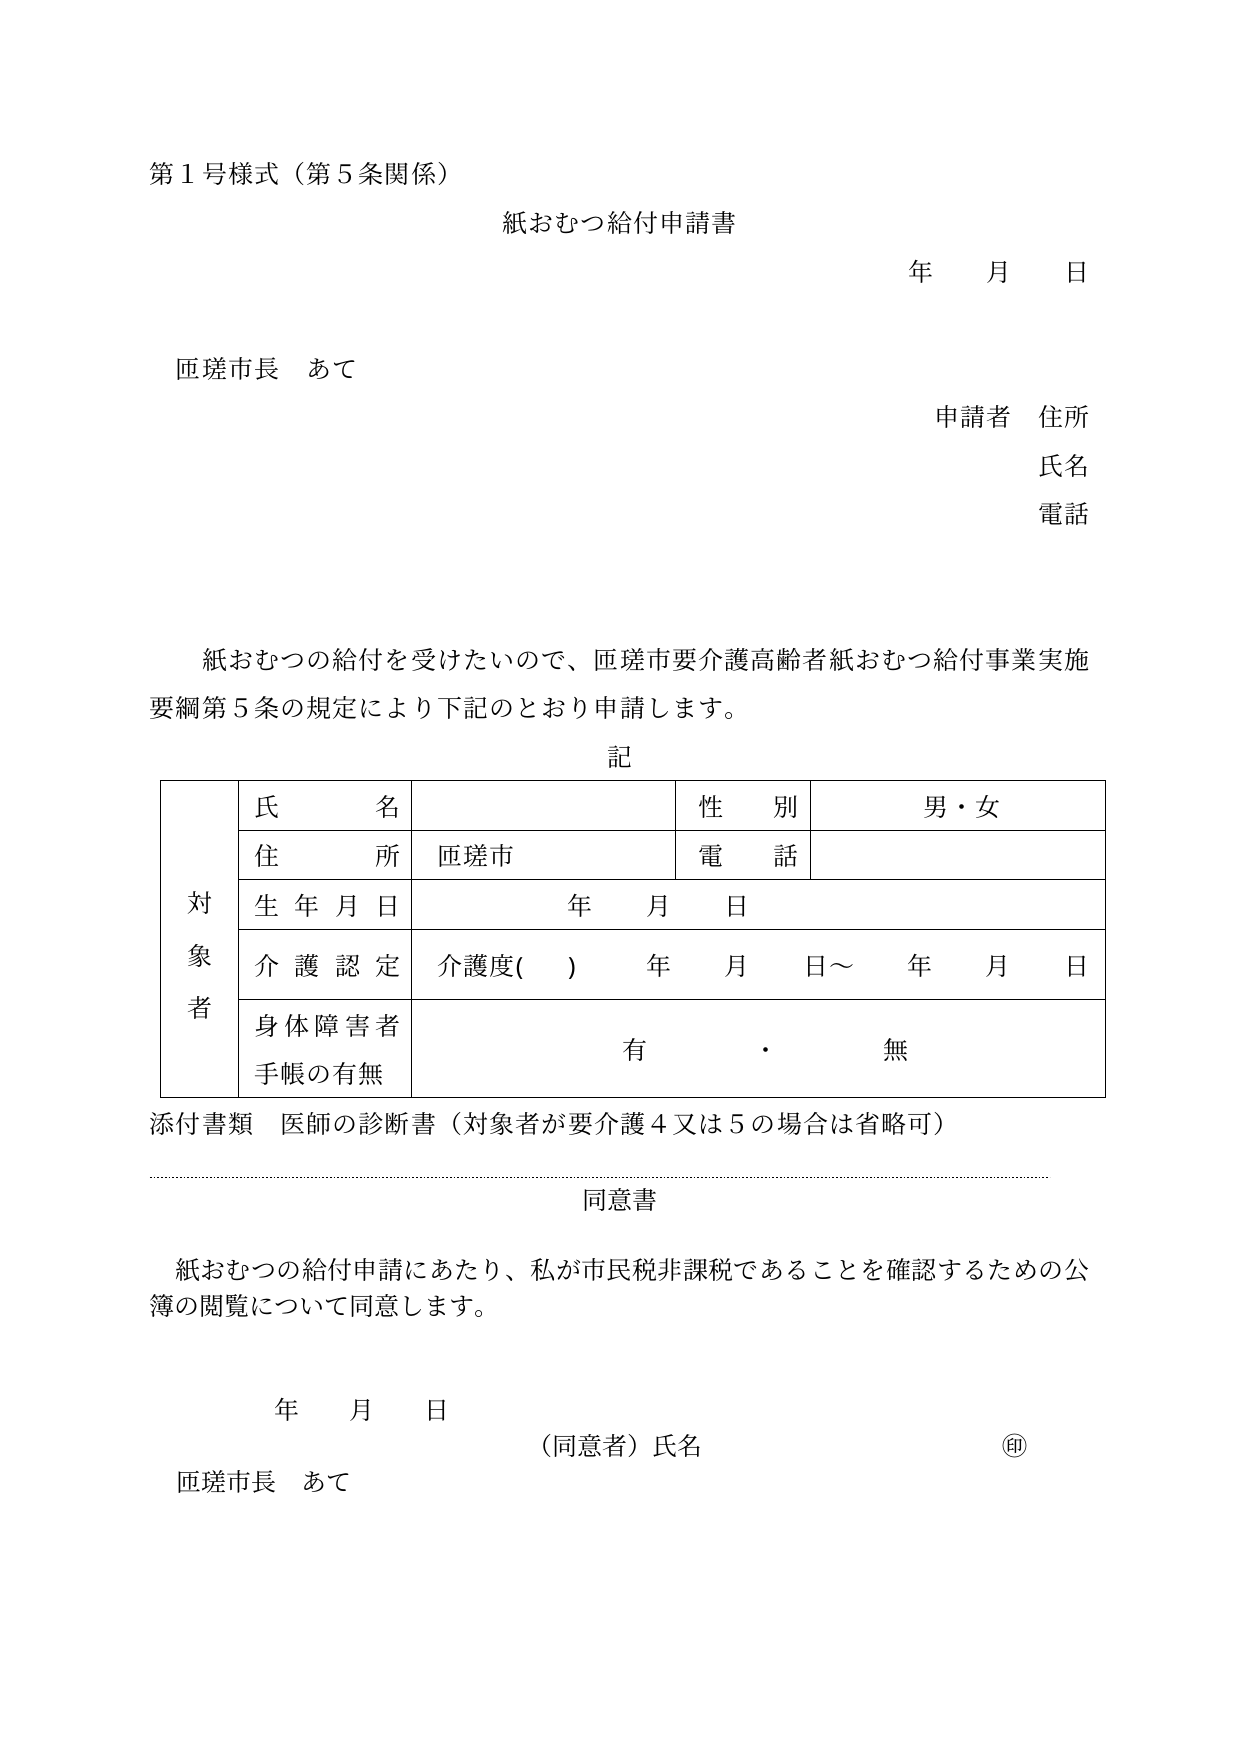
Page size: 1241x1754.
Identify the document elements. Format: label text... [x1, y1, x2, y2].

table_cell 匝瑳市 [412, 831, 675, 879]
text 第１号様式（第５条関係） [149, 149, 1091, 197]
text 申請者 住所 [149, 392, 1091, 440]
text 添付書類 医師の診断書（対象者が要介護４又は５の場合は省略可） [149, 1098, 1091, 1147]
text 電話 [149, 489, 1091, 537]
table_header 対 象 者 [161, 781, 238, 1097]
table_header 性別 [676, 781, 810, 829]
table_header [412, 781, 675, 829]
text 年 月 日 [149, 246, 1091, 294]
table_cell 電話 [676, 831, 810, 879]
text 匝瑳市長 あて [149, 1463, 1027, 1498]
table_cell 介護認定 [239, 930, 411, 999]
table_cell 有 ・ 無 [412, 1000, 1105, 1097]
table_header 男・女 [811, 781, 1105, 829]
text 匝瑳市長 あて [149, 343, 1091, 392]
table_cell 介護度( ) 年 月 日～ 年 月 日 [412, 930, 1105, 999]
text 紙おむつの給付を受けたいので、匝瑳市要介護高齢者紙おむつ給付事業実施要綱第５条の規定により下記のとおり申請します。 [149, 634, 1091, 731]
text （同意者）氏名 ㊞ [149, 1427, 1027, 1463]
table_cell 年 月 日 [412, 880, 1105, 929]
text 年 月 日 [149, 1391, 1091, 1427]
subtitle 記 [149, 731, 1091, 780]
table_cell 住所 [239, 831, 411, 879]
text 同意書 [149, 1181, 1091, 1217]
table_header 氏名 [239, 781, 411, 829]
table_cell 生年月日 [239, 880, 411, 929]
text 氏名 [149, 440, 1091, 489]
table_cell 身体障害者手帳の有無 [239, 1000, 411, 1097]
text 紙おむつの給付申請にあたり、私が市民税非課税であることを確認するための公簿の閲覧について同意します。 [149, 1251, 1091, 1323]
table_cell [811, 831, 1105, 879]
text 紙おむつ給付申請書 [149, 197, 1091, 246]
